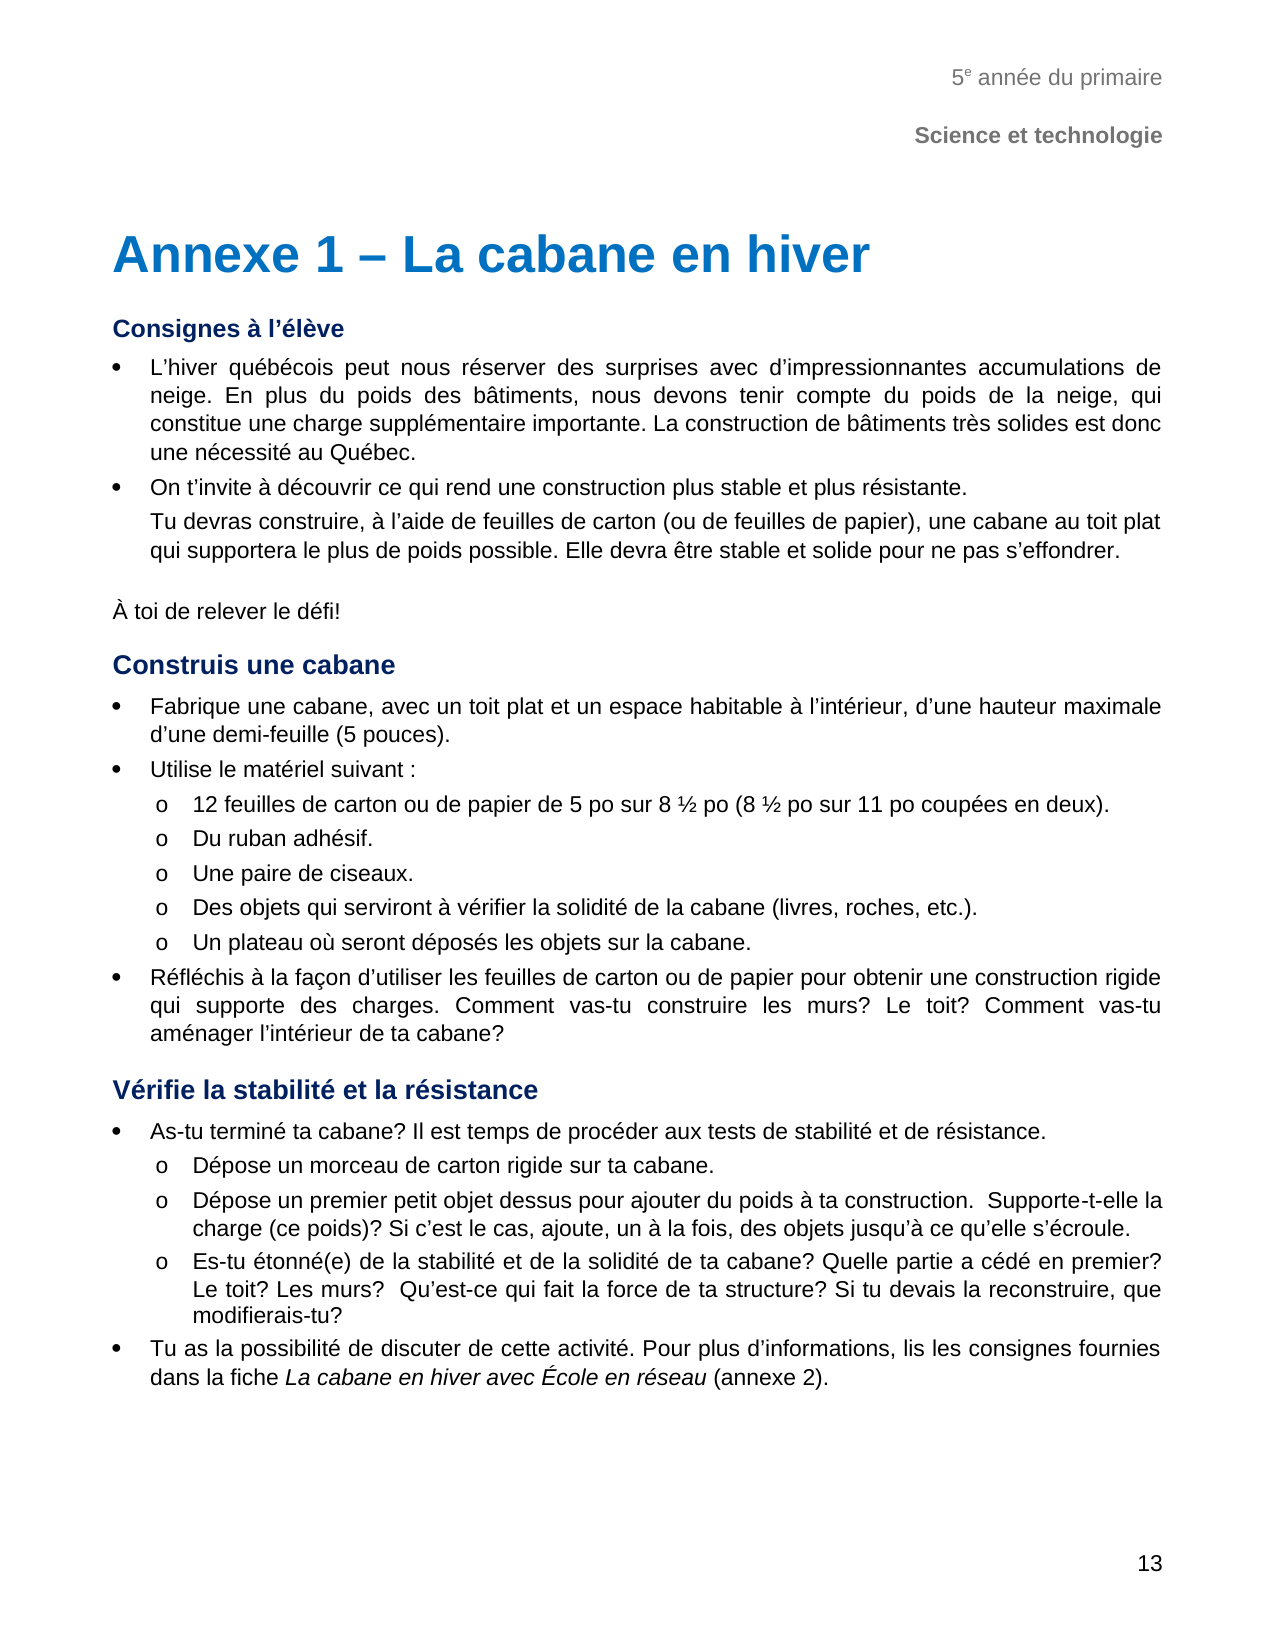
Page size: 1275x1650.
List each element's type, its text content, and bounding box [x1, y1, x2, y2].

text À toi de relever le défi! [112, 598, 1162, 624]
text Es-tu étonné(e) de la stabilité et de la solidité de ta cabane? Quelle partie a cédé en premier? Le toit? Les murs? Qu’est-ce qui fait la force de ta structure? Si tu devais la reconstruire, que modifierais-tu? [155, 1248, 1162, 1329]
text Annexe 1 – La cabane en hiver [112, 223, 1162, 283]
text Une paire de ciseaux. [155, 860, 1162, 888]
text Un plateau où seront déposés les objets sur la cabane. [155, 929, 1162, 957]
list On t’invite à découvrir ce qui rend une construction plus stable et plus résistante. [112, 473, 1162, 500]
text Construis une cabane [112, 649, 1162, 680]
text Vérifie la stabilité et la résistance [112, 1074, 1162, 1105]
text Des objets qui serviront à vérifier la solidité de la cabane (livres, roches, etc.). [155, 894, 1162, 923]
text Dépose un morceau de carton rigide sur ta cabane. [155, 1152, 1162, 1181]
list Tu as la possibilité de discuter de cette activité. Pour plus d’informations, lis les consignes fournies dans la fiche La cabane en hiver avec École en réseau (annexe 2). [112, 1335, 1162, 1390]
list As-tu terminé ta cabane? Il est temps de procéder aux tests de stabilité et de résistance. [112, 1118, 1162, 1144]
text Du ruban adhésif. [155, 825, 1162, 853]
text Dépose un premier petit objet dessus pour ajouter du poids à ta construction. Supporte-t-elle la charge (ce poids)? Si c’est le cas, ajoute, un à la fois, des objets jusqu’à ce qu’elle s’écroule. [155, 1187, 1162, 1242]
list Utilise le matériel suivant : [112, 756, 1162, 782]
list Fabrique une cabane, avec un toit plat et un espace habitable à l’intérieur, d’une hauteur maximale d’une demi-feuille (5 pouces). [112, 693, 1162, 748]
list Réfléchis à la façon d’utiliser les feuilles de carton ou de papier pour obtenir une construction rigide qui supporte des charges. Comment vas-tu construire les murs? Le toit? Comment vas-tu aménager l’intérieur de ta cabane? [112, 963, 1162, 1047]
list L’hiver québécois peut nous réserver des surprises avec d’impressionnantes accumulations de neige. En plus du poids des bâtiments, nous devons tenir compte du poids de la neige, qui constitue une charge supplémentaire importante. La construction de bâtiments très solides est donc une nécessité au Québec. [112, 353, 1162, 465]
text Science et technologie [112, 122, 1162, 148]
text 12 feuilles de carton ou de papier de 5 po sur 8 ½ po (8 ½ po sur 11 po coupées en deux). [155, 791, 1162, 819]
text Consignes à l’élève [112, 314, 1084, 343]
list Tu devras construire, à l’aide de feuilles de carton (ou de feuilles de papier), une cabane au toit plat qui supportera le plus de poids possible. Elle devra être stable et solide pour ne pas s’effondrer. [150, 508, 1162, 563]
